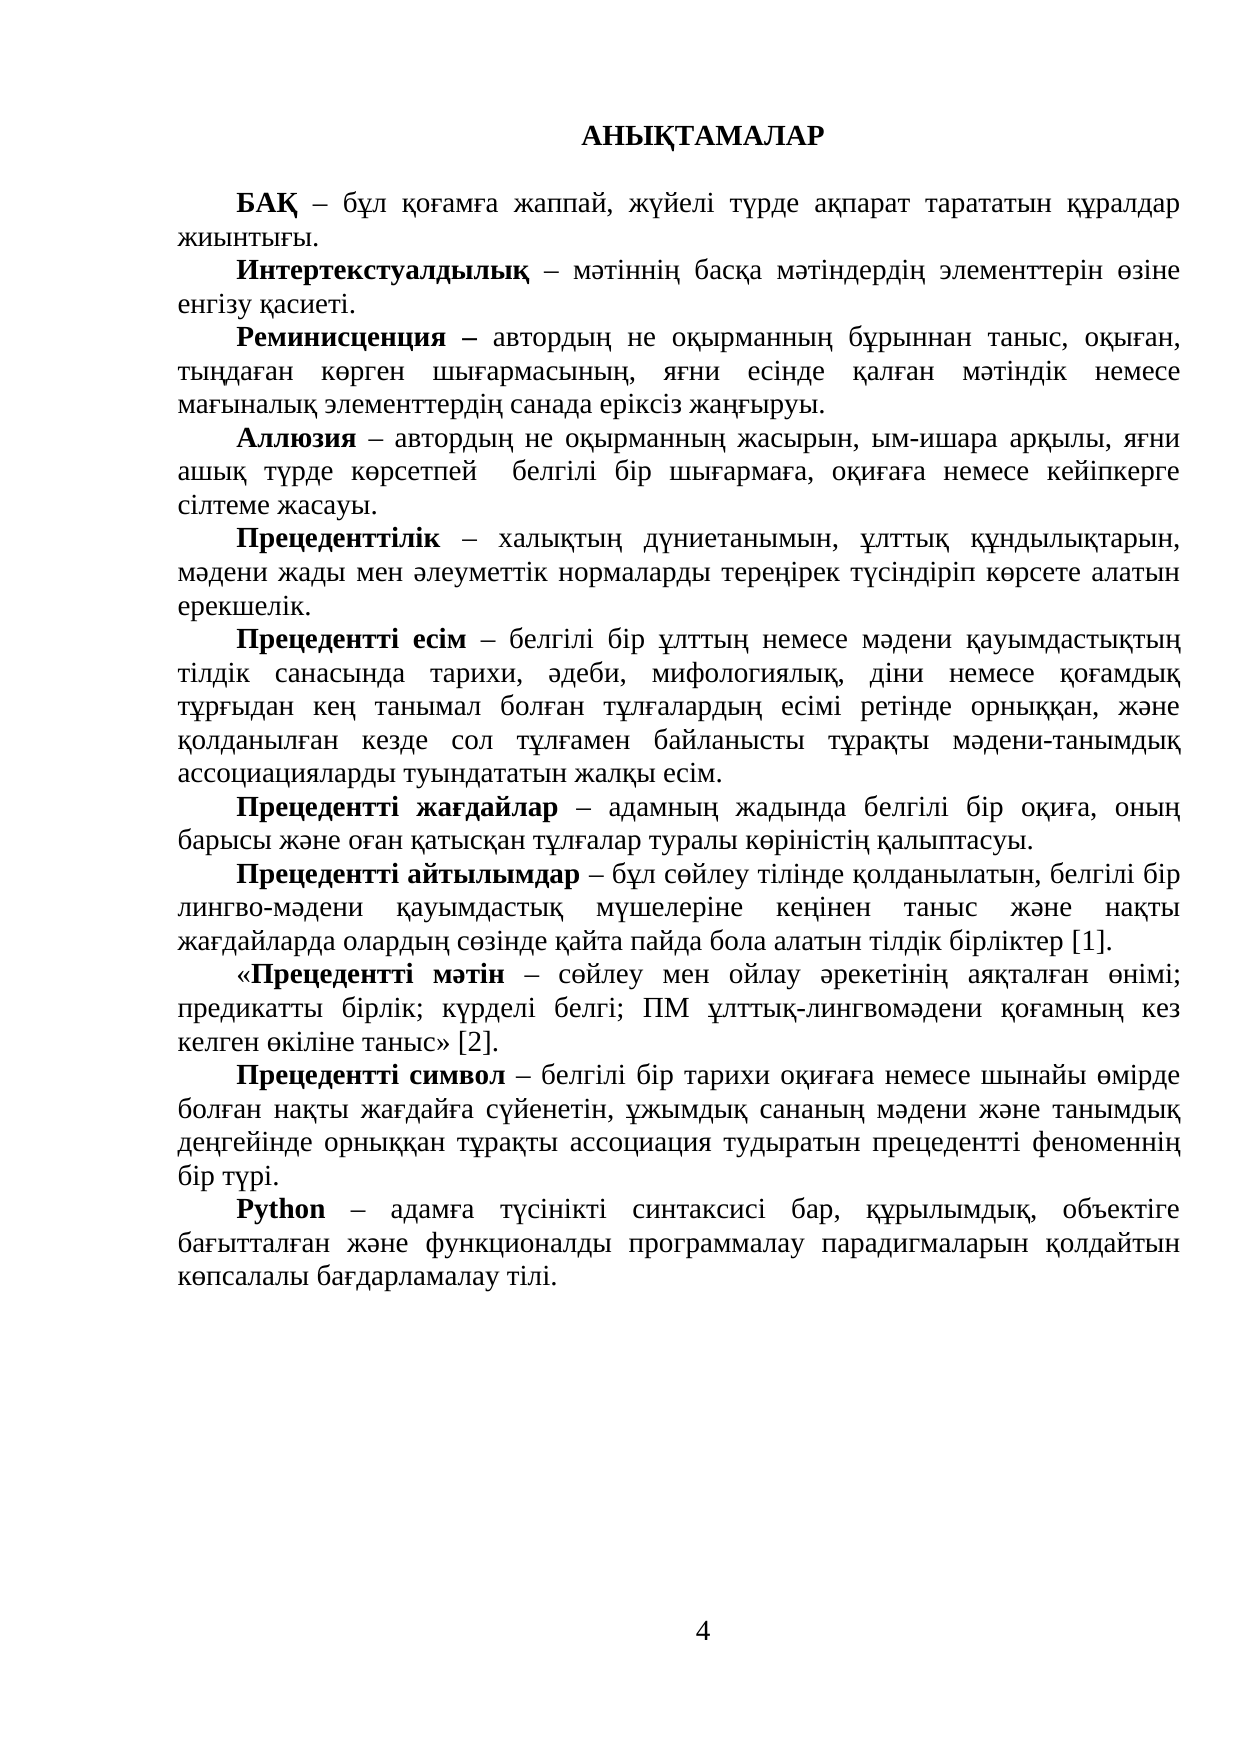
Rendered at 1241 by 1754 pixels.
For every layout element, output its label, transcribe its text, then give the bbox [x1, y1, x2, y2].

text «Прецедентті мәтін – сөйлеу мен ойлау әрекетінің аяқталған өнімі; предикатты бірлік; күрделі белгі; ПМ ұлттық-лингвомәдени қоғамның кез келген өкіліне таныс» [2]. [177, 957, 1181, 1057]
text Прецедентті жағдайлар – адамның жадында белгілі бір оқиға, оның барысы және оған қатысқан тұлғалар туралы көріністің қалыптасуы. [177, 789, 1181, 856]
text Прецедентті есім – белгілі бір ұлттың немесе мәдени қауымдастықтың тілдік санасында тарихи, әдеби, мифологиялық, діни немесе қоғамдық тұрғыдан кең танымал болған тұлғалардың есімі ретінде орныққан, және қолданылған кезде сол тұлғамен байланысты тұрақты мәдени-танымдық ассоциацияларды туындататын жалқы есім. [177, 621, 1181, 789]
text Python – адамға түсінікті синтаксисі бар, құрылымдық, объектіге бағытталған және функционалды программалау парадигмаларын қолдайтын көпсалалы бағдарламалау тілі. [177, 1191, 1181, 1292]
text Прецеденттілік – халықтың дүниетанымын, ұлттық құндылықтарын, мәдени жады мен әлеуметтік нормаларды тереңірек түсіндіріп көрсете алатын ерекшелік. [177, 521, 1181, 621]
text Реминисценция – автордың не оқырманның бұрыннан таныс, оқыған, тыңдаған көрген шығармасының, яғни есінде қалған мәтіндік немесе мағыналық элементтердің санада еріксіз жаңғыруы. [177, 319, 1181, 420]
text Интертекстуалдылық – мәтіннің басқа мәтіндердің элементтерін өзіне енгізу қасиеті. [177, 252, 1181, 319]
text Прецедентті символ – белгілі бір тарихи оқиғаға немесе шынайы өмірде болған нақты жағдайға сүйенетін, ұжымдық сананың мәдени және танымдық деңгейінде орныққан тұрақты ассоциация тудыратын прецедентті феноменнің бір түрі. [177, 1057, 1181, 1191]
text БАҚ – бұл қоғамға жаппай, жүйелі түрде ақпарат тарататын құралдар жиынтығы. [177, 185, 1181, 252]
text Прецедентті айтылымдар – бұл сөйлеу тілінде қолданылатын, белгілі бір лингво-мәдени қауымдастық мүшелеріне кеңінен таныс және нақты жағдайларда олардың сөзінде қайта пайда бола алатын тілдік бірліктер [1]. [177, 856, 1181, 957]
subtitle АНЫҚТАМАЛАР [177, 118, 1181, 152]
text Аллюзия – автордың не оқырманның жасырын, ым-ишара арқылы, яғни ашық түрде көрсетпей белгілі бір шығармаға, оқиғаға немесе кейіпкерге сілтеме жасауы. [177, 420, 1181, 521]
